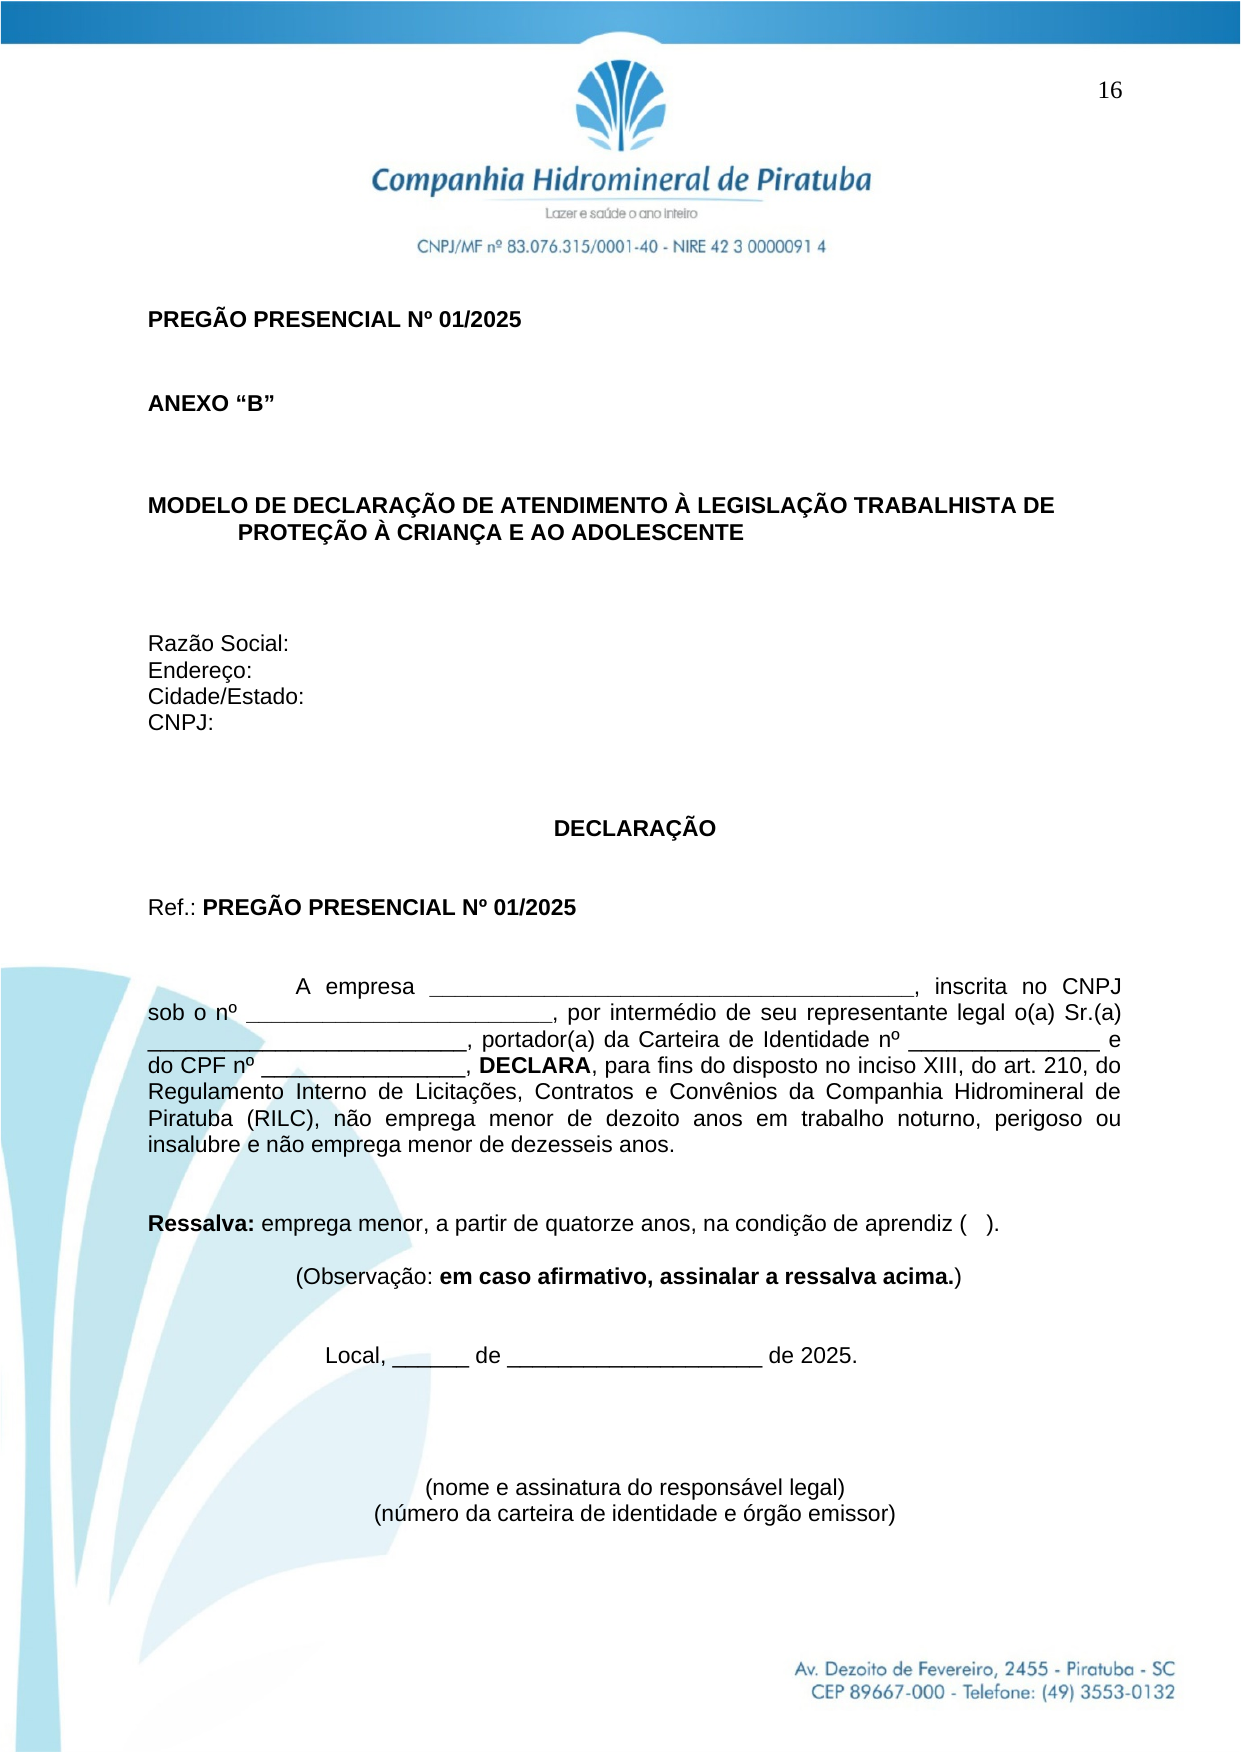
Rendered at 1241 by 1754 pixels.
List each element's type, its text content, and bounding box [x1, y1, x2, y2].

text CNPJ: [148, 709, 1122, 736]
text A empresa ______________________________________, inscrita no CNPJ sob o nº ________________________, por intermédio de seu representante legal o(a) Sr.(a) _________________________, portador(a) da Carteira de Identidade nº _______________ e do CPF nº ________________, DECLARA, para fins do disposto no inciso XIII, do art. 210, do Regulamento Interno de Licitações, Contratos e Convênios da Companhia Hidromineral de Piratuba (RILC), não emprega menor de dezoito anos em trabalho noturno, perigoso ou insalubre e não emprega menor de dezesseis anos. [148, 973, 1122, 1157]
text Endereço: [148, 657, 1122, 683]
picture [0, 963, 1239, 1752]
text Cidade/Estado: [148, 683, 1122, 709]
text Local, ______ de ____________________ de 2025. [148, 1342, 1122, 1368]
subtitle MODELO DE DECLARAÇÃO DE ATENDIMENTO À LEGISLAÇÃO TRABALHISTA DE PROTEÇÃO À CRIANÇA E AO ADOLESCENTE [148, 492, 1122, 545]
text (nome e assinatura do responsável legal) [148, 1474, 1122, 1500]
subtitle PREGÃO PRESENCIAL Nº 01/2025 [148, 306, 1122, 332]
text Ressalva: emprega menor, a partir de quatorze anos, na condição de aprendiz ( ). [148, 1210, 1122, 1236]
subtitle ANEXO “B” [148, 389, 1122, 416]
text (número da carteira de identidade e órgão emissor) [148, 1500, 1122, 1526]
text Ref.: PREGÃO PRESENCIAL Nº 01/2025 [148, 894, 1122, 920]
text Razão Social: [148, 630, 1122, 657]
text DECLARAÇÃO [148, 815, 1122, 841]
text (Observação: em caso afirmativo, assinalar a ressalva acima.) [148, 1263, 1122, 1289]
picture [0, 1, 1241, 271]
